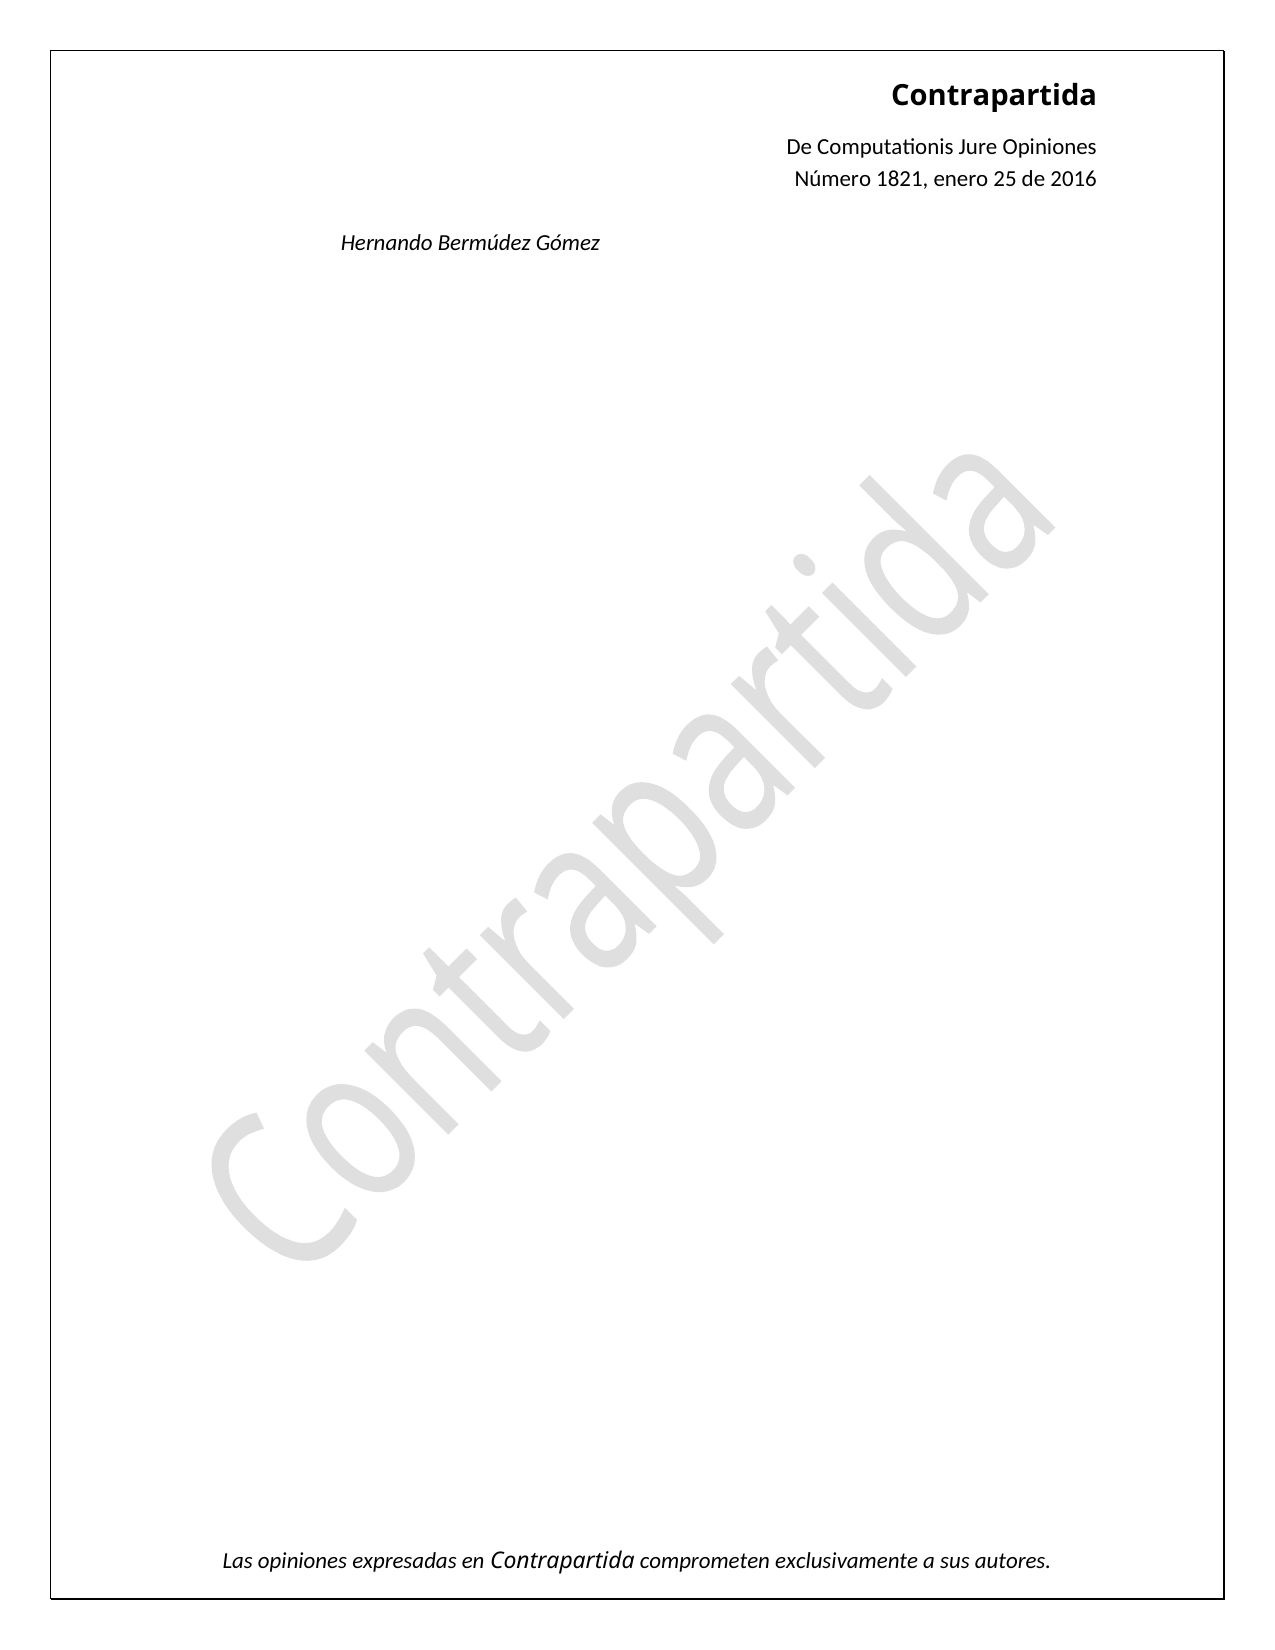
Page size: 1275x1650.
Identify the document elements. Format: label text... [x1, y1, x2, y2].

text Hernando Bermúdez Gómez [177, 228, 600, 256]
